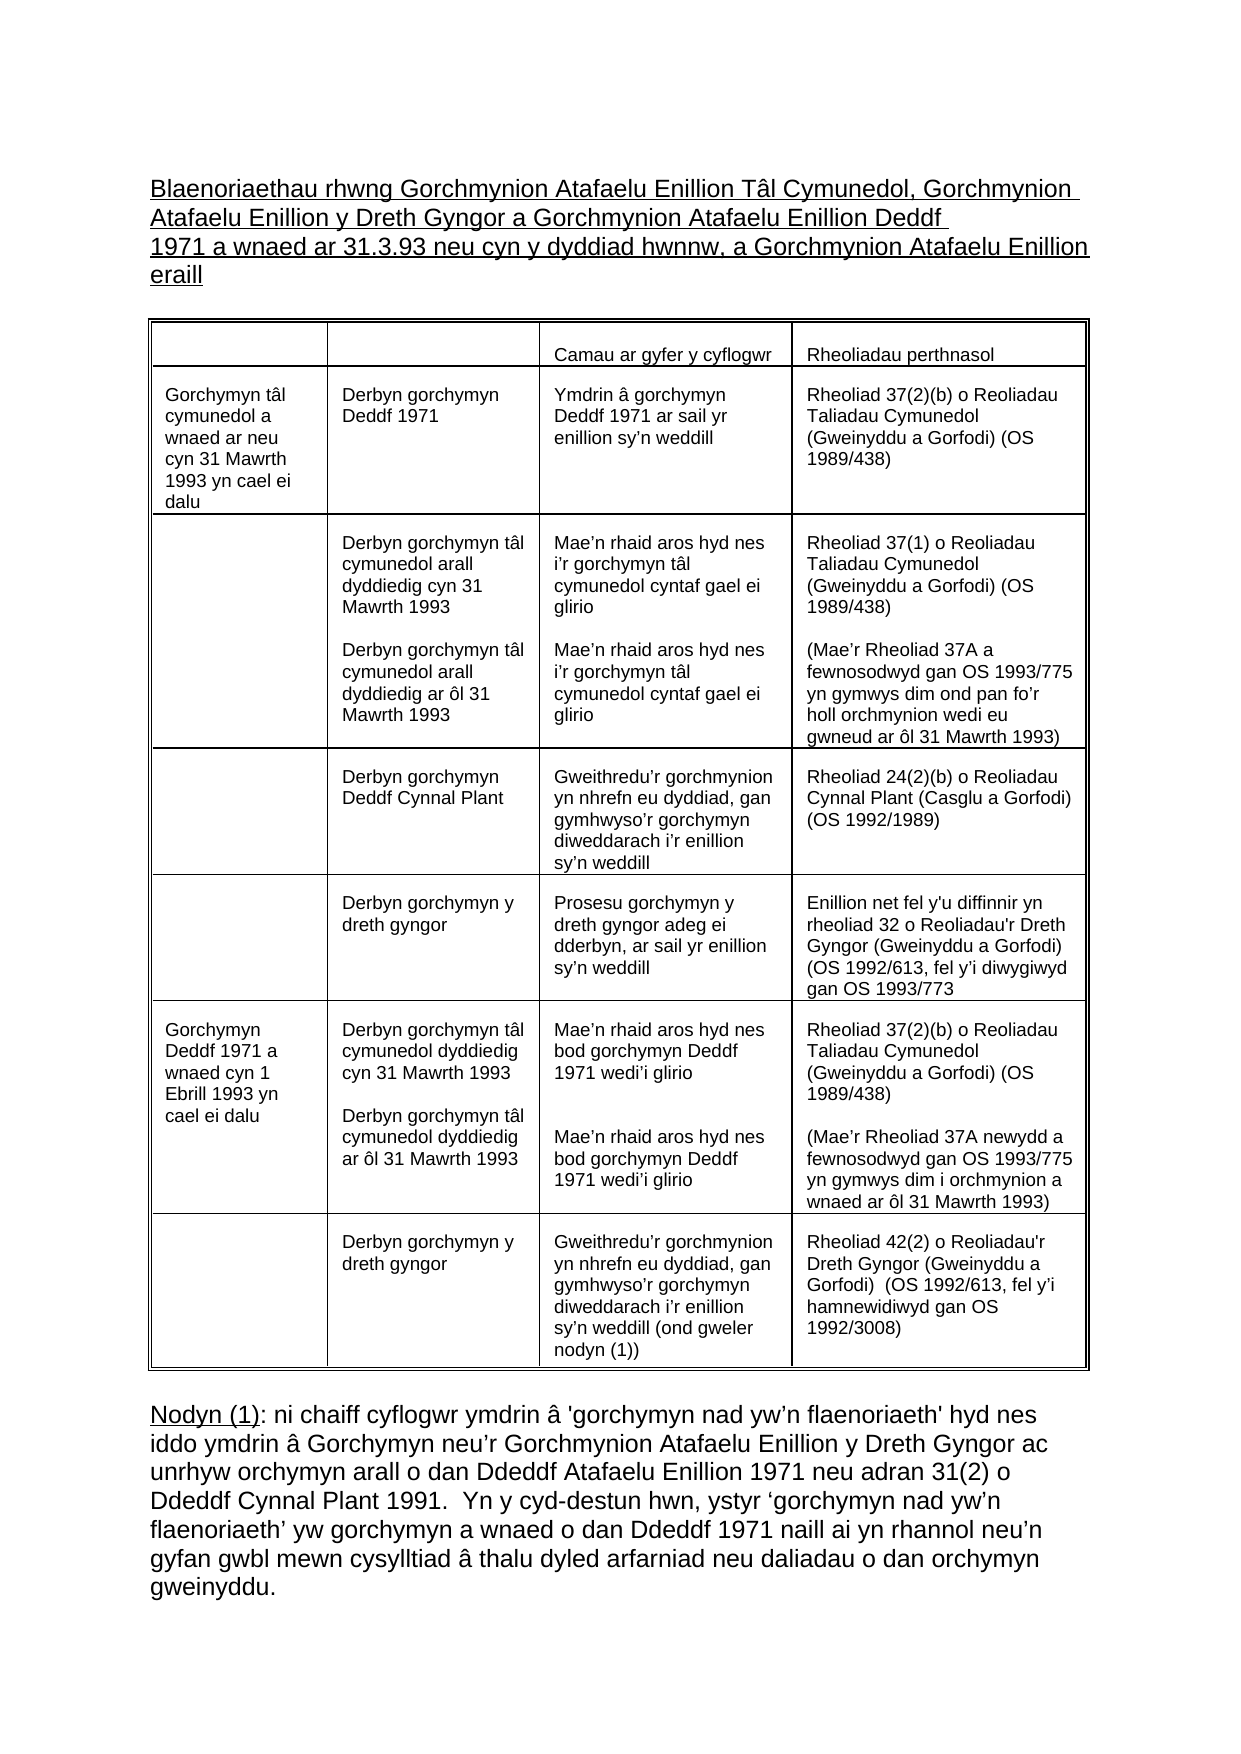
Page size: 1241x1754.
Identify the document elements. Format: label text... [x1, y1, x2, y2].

table_header Camau ar gyfer y cyflogwr [540, 323, 791, 365]
table_cell Derbyn gorchymyn Deddf 1971 [328, 367, 539, 513]
table_cell Gorchymyn Deddf 1971 a wnaed cyn 1 Ebrill 1993 yn cael ei dalu [152, 1001, 327, 1212]
table_header [328, 323, 539, 365]
table_cell Gorchymyn tâl cymunedol a wnaed ar neu cyn 31 Mawrth 1993 yn cael ei dalu [152, 366, 327, 513]
table_cell Rheoliad 37(2)(b) o Reoliadau Taliadau Cymunedol (Gweinyddu a Gorfodi) (OS 1989/438) [793, 367, 1085, 513]
table_cell [152, 748, 327, 873]
table_cell Rheoliad 42(2) o Reoliadau'r Dreth Gyngor (Gweinyddu a Gorfodi) (OS 1992/613, fel y’i hamnewidiwyd gan OS 1992/3008) [793, 1214, 1085, 1366]
table_cell Gweithredu’r gorchmynion yn nhrefn eu dyddiad, gan gymhwyso’r gorchymyn diweddarach i’r enillion sy’n weddill [540, 749, 791, 873]
table_cell Derbyn gorchymyn y dreth gyngor [328, 875, 539, 1000]
table_cell [152, 1214, 327, 1366]
text Nodyn (1): ni chaiff cyflogwr ymdrin â 'gorchymyn nad yw’n flaenoriaeth' hyd nes iddo ymdrin â Gorchymyn neu’r Gorchmynion Atafaelu Enillion y Dreth Gyngor ac unrhyw orchymyn arall o dan Ddeddf Atafaelu Enillion 1971 neu adran 31(2) o Ddeddf Cynnal Plant 1991. Yn y cyd-destun hwn, ystyr ‘gorchymyn nad yw’n flaenoriaeth’ yw gorchymyn a wnaed o dan Ddeddf 1971 naill ai yn rhannol neu’n gyfan gwbl mewn cysylltiad â thalu dyled arfarniad neu daliadau o dan orchymyn gweinyddu. [150, 1400, 1090, 1601]
table_header Rheoliadau perthnasol [793, 323, 1085, 365]
table_cell Derbyn gorchymyn tâl cymunedol arall dyddiedig cyn 31 Mawrth 1993 Derbyn gorchymyn tâl cymunedol arall dyddiedig ar ôl 31 Mawrth 1993 [328, 515, 539, 747]
table_cell Rheoliad 37(1) o Reoliadau Taliadau Cymunedol (Gweinyddu a Gorfodi) (OS 1989/438) (Mae’r Rheoliad 37A a fewnosodwyd gan OS 1993/775 yn gymwys dim ond pan fo’r holl orchmynion wedi eu gwneud ar ôl 31 Mawrth 1993) [793, 515, 1085, 747]
table_cell Prosesu gorchymyn y dreth gyngor adeg ei dderbyn, ar sail yr enillion sy’n weddill [540, 875, 791, 1000]
table_cell Mae’n rhaid aros hyd nes i’r gorchymyn tâl cymunedol cyntaf gael ei glirio Mae’n rhaid aros hyd nes i’r gorchymyn tâl cymunedol cyntaf gael ei glirio [540, 515, 791, 747]
table_cell Derbyn gorchymyn y dreth gyngor [328, 1214, 539, 1366]
table_cell Ymdrin â gorchymyn Deddf 1971 ar sail yr enillion sy’n weddill [540, 367, 791, 513]
table_cell Derbyn gorchymyn tâl cymunedol dyddiedig cyn 31 Mawrth 1993 Derbyn gorchymyn tâl cymunedol dyddiedig ar ôl 31 Mawrth 1993 [328, 1001, 539, 1212]
table_cell Enillion net fel y'u diffinnir yn rheoliad 32 o Reoliadau'r Dreth Gyngor (Gweinyddu a Gorfodi) (OS 1992/613, fel y’i diwygiwyd gan OS 1993/773 [793, 875, 1085, 1000]
text blaenoriaethau 1971 a wnaed ar 31.3.93 neu cyn y dyddiad hwnnw, a Gorchmynion Atafaelu Enillion eraill [150, 258, 1090, 289]
table_header [152, 323, 327, 365]
table_cell [152, 875, 327, 1000]
text blaenoriaethau 1971 a wnaed ar 31.3.93 neu cyn y dyddiad hwnnw, a Gorchmynion Atafaelu Enillion eraill [150, 232, 1090, 256]
table_cell Rheoliad 24(2)(b) o Reoliadau Cynnal Plant (Casglu a Gorfodi) (OS 1992/1989) [793, 749, 1085, 873]
table_cell Mae’n rhaid aros hyd nes bod gorchymyn Deddf 1971 wedi’i glirio Mae’n rhaid aros hyd nes bod gorchymyn Deddf 1971 wedi’i glirio [540, 1001, 791, 1212]
table_cell Rheoliad 37(2)(b) o Reoliadau Taliadau Cymunedol (Gweinyddu a Gorfodi) (OS 1989/438) (Mae’r Rheoliad 37A newydd a fewnosodwyd gan OS 1993/775 yn gymwys dim i orchmynion a wnaed ar ôl 31 Mawrth 1993) [793, 1001, 1085, 1212]
table_cell Gweithredu’r gorchmynion yn nhrefn eu dyddiad, gan gymhwyso’r gorchymyn diweddarach i’r enillion sy’n weddill (ond gweler nodyn (1)) [540, 1214, 791, 1366]
table_cell Derbyn gorchymyn Deddf Cynnal Plant [328, 749, 539, 873]
table_cell [152, 514, 327, 747]
text Blaenoriaethau rhwng Gorchmynion Atafaelu Enillion Tâl Cymunedol, Gorchmynion Atafaelu Enillion y Dreth Gyngor a Gorchmynion Atafaelu Enillion Deddf [150, 174, 1090, 232]
